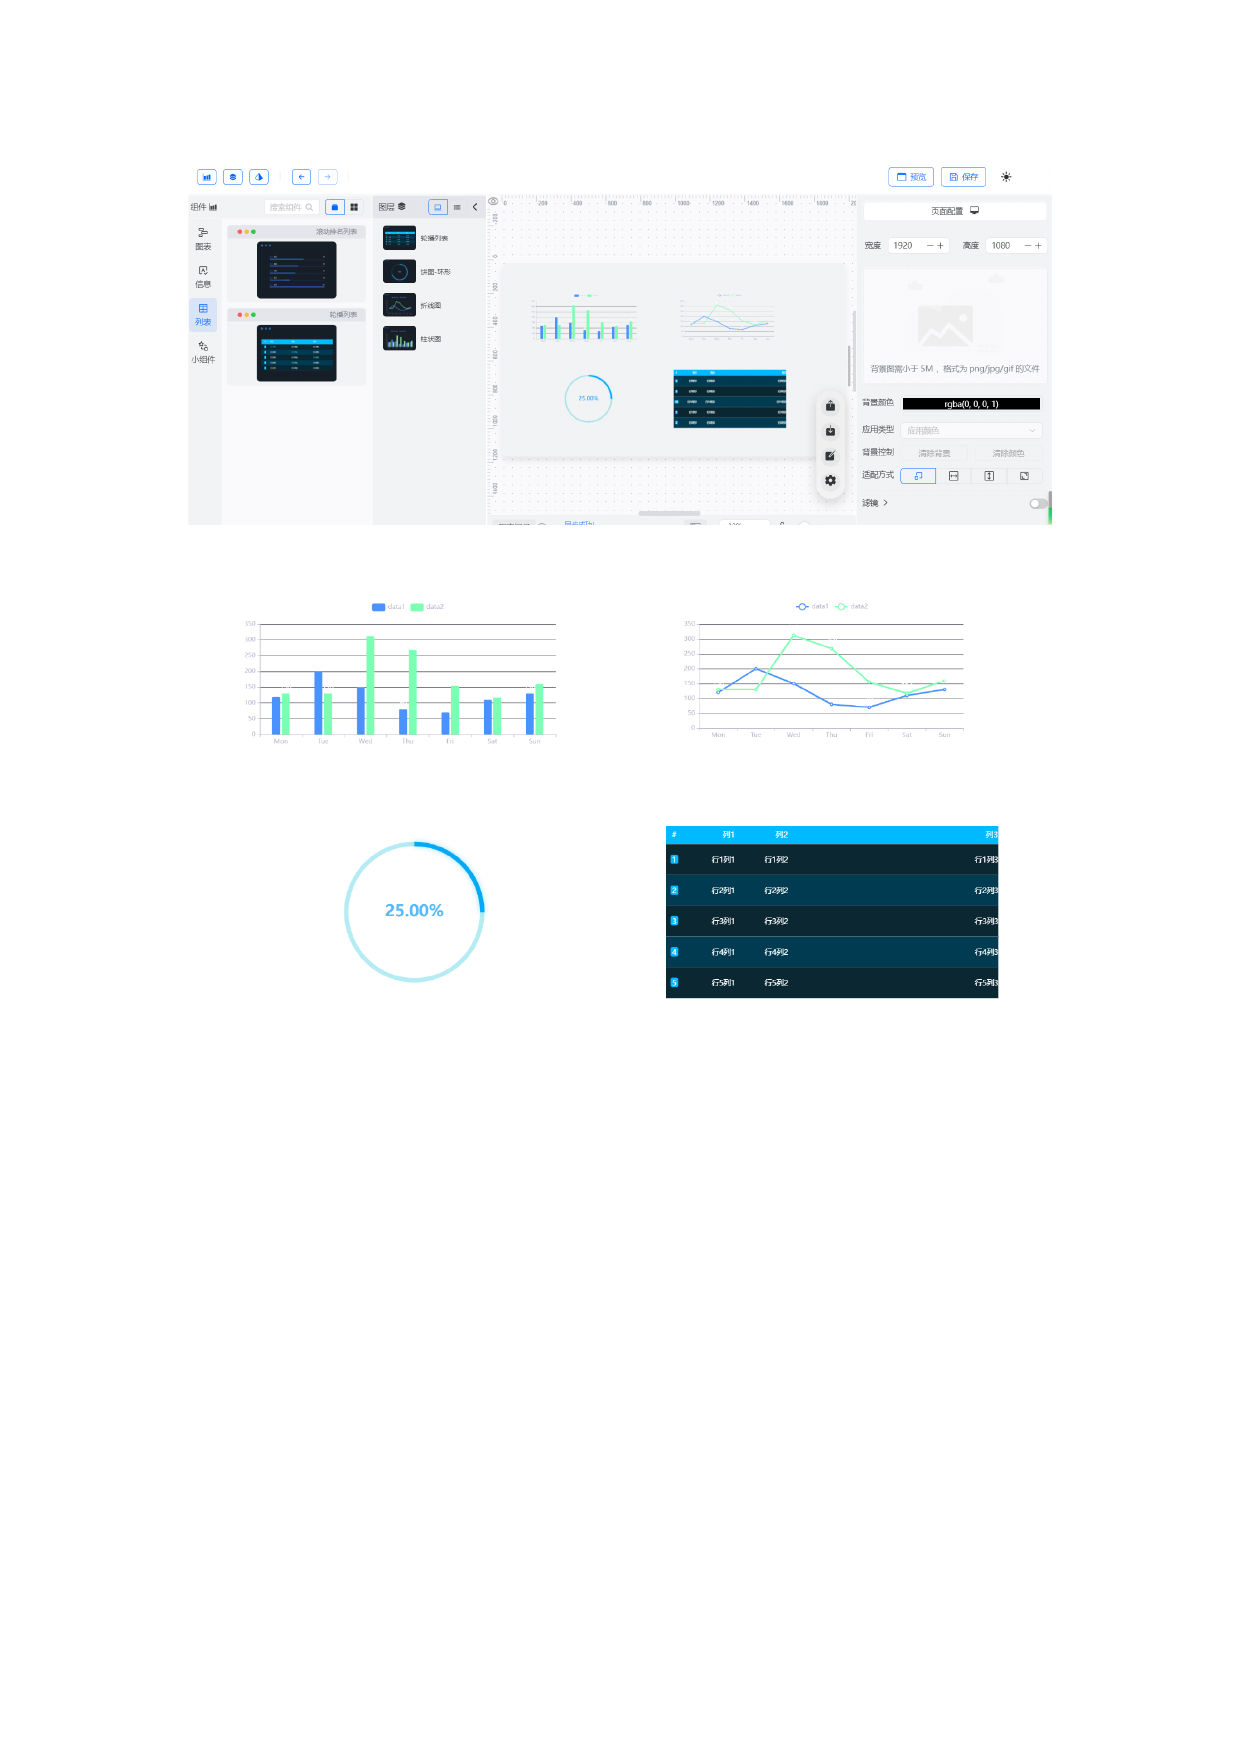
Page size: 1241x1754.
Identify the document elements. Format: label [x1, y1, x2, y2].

picture [188, 568, 1053, 1029]
picture [188, 162, 1053, 525]
